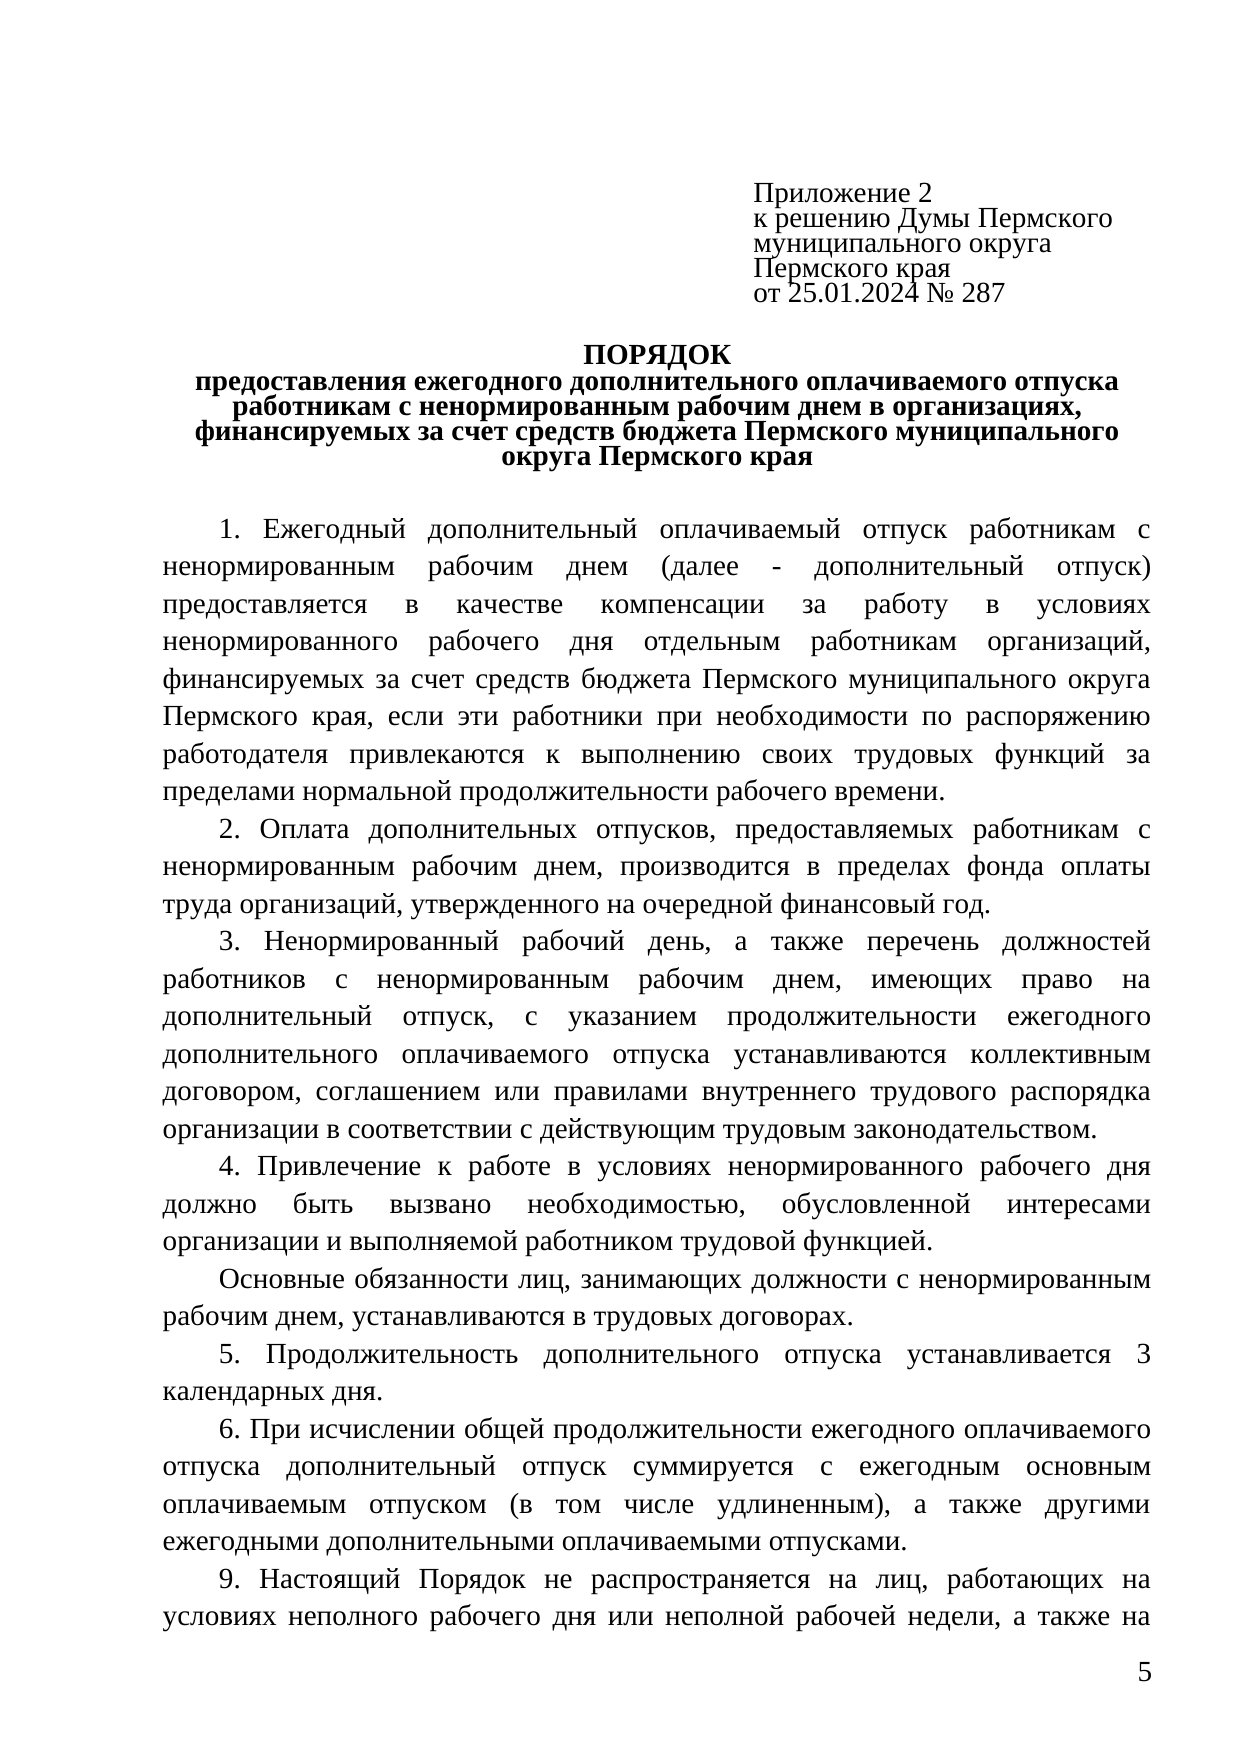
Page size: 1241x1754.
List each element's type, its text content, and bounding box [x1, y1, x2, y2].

text ПОРЯДОК [162, 337, 1152, 371]
text Основные обязанности лиц, занимающих должности с ненормированным рабочим днем, устанавливаются в трудовых договорах. [162, 1258, 1152, 1333]
text 3. Ненормированный рабочий день, а также перечень должностей работников с ненормированным рабочим днем, имеющих право на дополнительный отпуск, с указанием продолжительности ежегодного дополнительного оплачиваемого отпуска устанавливаются коллективным договором, соглашением или правилами внутреннего трудового распорядка организации в соответствии с действующим трудовым законодательством. [162, 921, 1152, 1146]
text 2. Оплата дополнительных отпусков, предоставляемых работникам с ненормированным рабочим днем, производится в пределах фонда оплаты труда организаций, утвержденного на очередной финансовый год. [162, 808, 1152, 921]
text к решению Думы Пермского муниципального округа Пермского края [753, 208, 1152, 283]
text 4. Привлечение к работе в условиях ненормированного рабочего дня должно быть вызвано необходимостью, обусловленной интересами организации и выполняемой работником трудовой функцией. [162, 1146, 1152, 1258]
text 5. Продолжительность дополнительного отпуска устанавливается 3 календарных дня. [162, 1333, 1152, 1408]
text от 25.01.2024 № 287 [753, 283, 1152, 308]
text предоставления ежегодного дополнительного оплачиваемого отпуска работникам с ненормированным рабочим днем в организациях, финансируемых за счет средств бюджета Пермского муниципального округа Пермского края [162, 371, 1152, 471]
text 6. При исчислении общей продолжительности ежегодного оплачиваемого отпуска дополнительный отпуск суммируется с ежегодным основным оплачиваемым отпуском (в том числе удлиненным), а также другими ежегодными дополнительными оплачиваемыми отпусками. [162, 1408, 1152, 1558]
text 1. Ежегодный дополнительный оплачиваемый отпуск работникам с ненормированным рабочим днем (далее - дополнительный отпуск) предоставляется в качестве компенсации за работу в условиях ненормированного рабочего дня отдельным работникам организаций, финансируемых за счет средств бюджета Пермского муниципального округа Пермского края, если эти работники при необходимости по распоряжению работодателя привлекаются к выполнению своих трудовых функций за пределами нормальной продолжительности рабочего времени. [162, 508, 1152, 808]
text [162, 1558, 1152, 1633]
text Приложение 2 [753, 183, 1152, 208]
